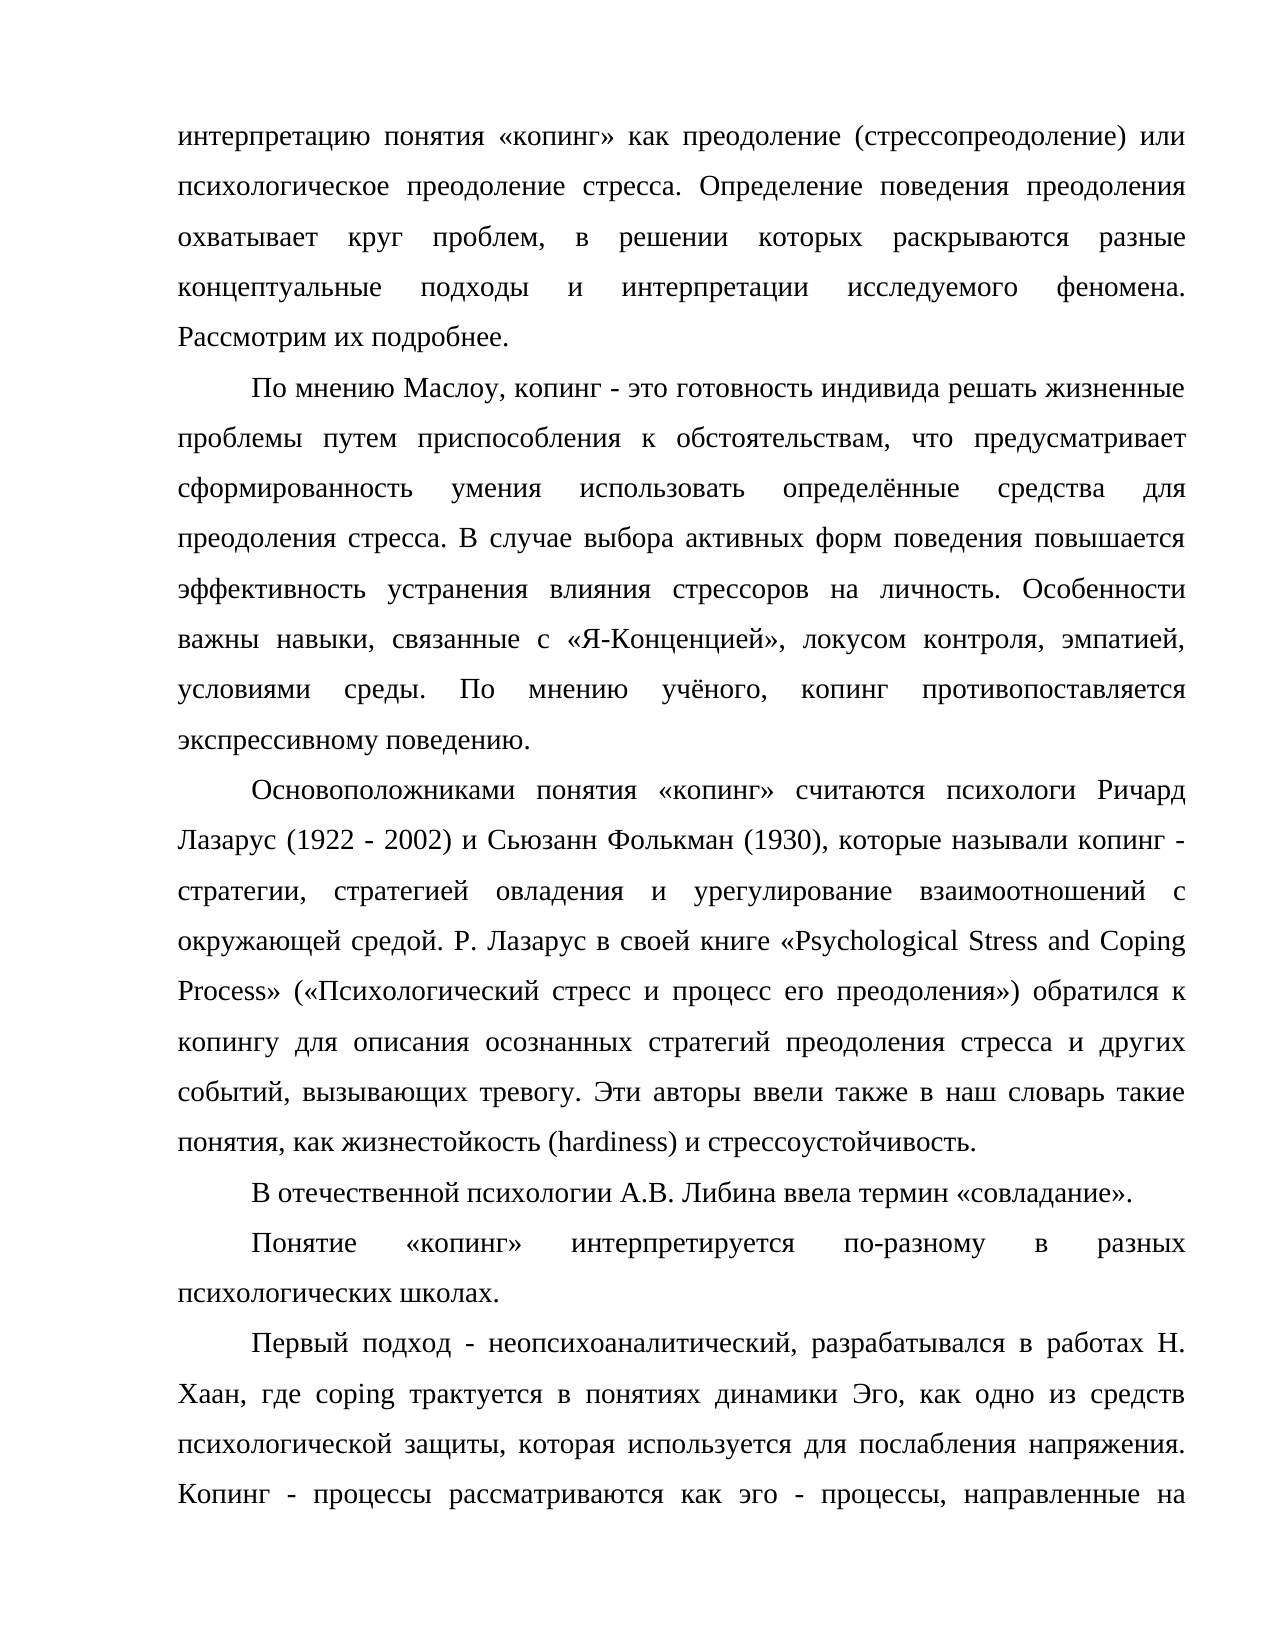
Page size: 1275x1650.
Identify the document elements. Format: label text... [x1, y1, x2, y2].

text В отечественной психологии А.В. Либина ввела термин «совладание». [177, 1175, 1186, 1208]
text Основоположниками понятия «копинг» считаются психологи Ричард Лазарус (1922 - 2002) и Сьюзанн Фолькман (1930), которые называли копинг - стратегии, стратегией овладения и урегулирование взаимоотношений с окружающей средой. Р. Лазарус в своей книге «Psychologіcal Stress and Copіng Process» («Психологический стресс и процесс его преодоления») обратился к копингу для описания осознанных стратегий преодоления стресса и других событий, вызывающих тревогу. Эти авторы ввели также в наш словарь такие понятия, как жизнестойкость (hardіness) и стрессоустойчивость. [177, 772, 1186, 1158]
text Понятие «копинг» интерпретируется по-разному в разных психологических школах. [177, 1225, 1186, 1309]
text По мнению Маслоу, копинг - это готовность индивида решать жизненные проблемы путем приспособления к обстоятельствам, что предусматривает сформированность умения использовать определённые средства для преодоления стресса. В случае выбора активных форм поведения повышается эффективность устранения влияния стрессоров на личность. Особенности важны навыки, связанные с «Я-Конценцией», локусом контроля, эмпатией, условиями среды. По мнению учёного, копинг противопоставляется экспрессивному поведению. [177, 370, 1186, 755]
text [177, 118, 1186, 353]
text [177, 1326, 1186, 1510]
